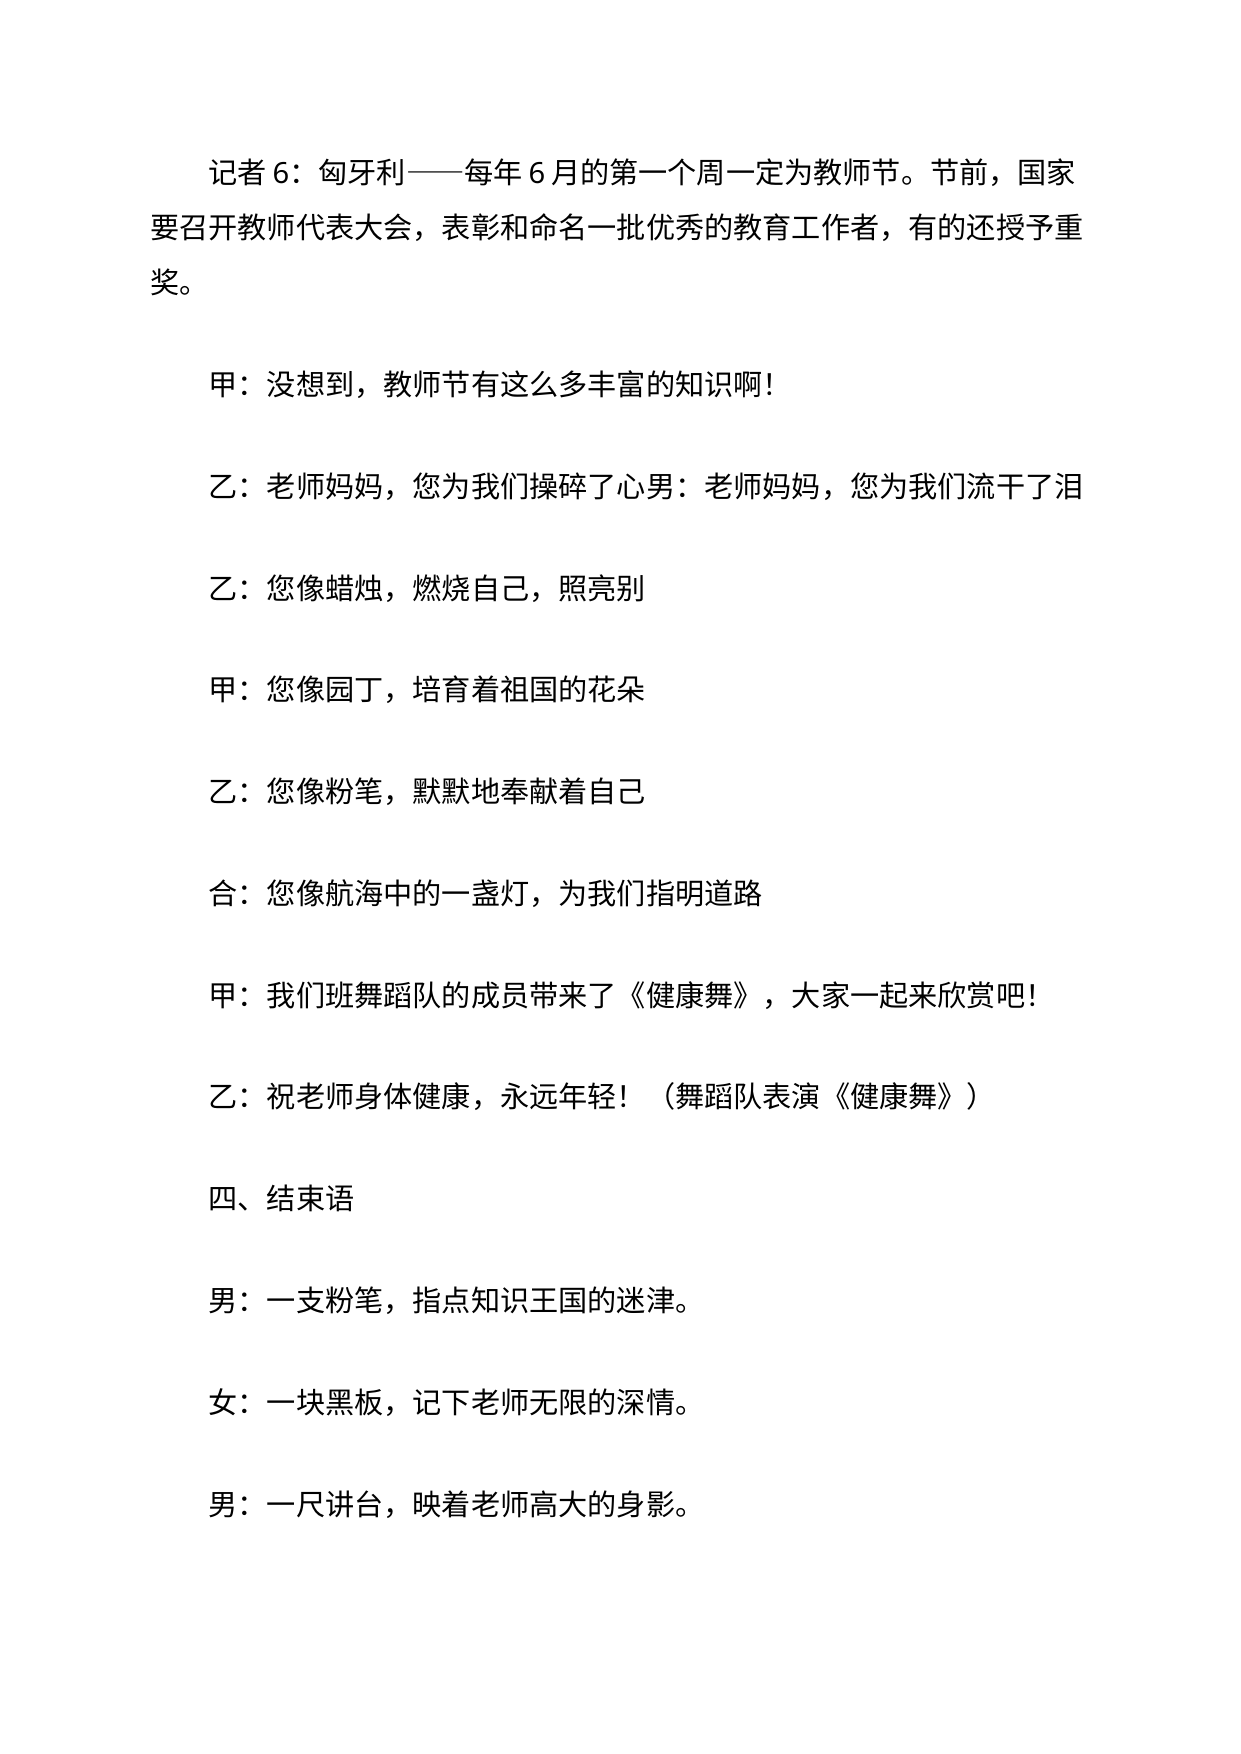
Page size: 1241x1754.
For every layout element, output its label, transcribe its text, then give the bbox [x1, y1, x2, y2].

text 四、结束语 [150, 1176, 1090, 1218]
text 女：一块黑板，记下老师无限的深情。 [150, 1379, 1090, 1422]
text 记者6：匈牙利——每年6月的第一个周一定为教师节。节前，国家要召开教师代表大会，表彰和命名一批优秀的教育工作者，有的还授予重奖。 [150, 150, 1090, 302]
text 乙：祝老师身体健康，永远年轻！（舞蹈队表演《健康舞》） [150, 1074, 1090, 1116]
text 乙：老师妈妈，您为我们操碎了心男：老师妈妈，您为我们流干了泪 [150, 463, 1090, 506]
text 合：您像航海中的一盏灯，为我们指明道路 [150, 871, 1090, 913]
text 甲：我们班舞蹈队的成员带来了《健康舞》，大家一起来欣赏吧！ [150, 972, 1090, 1014]
text 男：一支粉笔，指点知识王国的迷津。 [150, 1278, 1090, 1320]
text 甲：您像园丁，培育着祖国的花朵 [150, 667, 1090, 709]
text 乙：您像粉笔，默默地奉献着自己 [150, 769, 1090, 811]
text 甲：没想到，教师节有这么多丰富的知识啊！ [150, 362, 1090, 404]
text 乙：您像蜡烛，燃烧自己，照亮别 [150, 565, 1090, 607]
text 男：一尺讲台，映着老师高大的身影。 [150, 1481, 1090, 1523]
